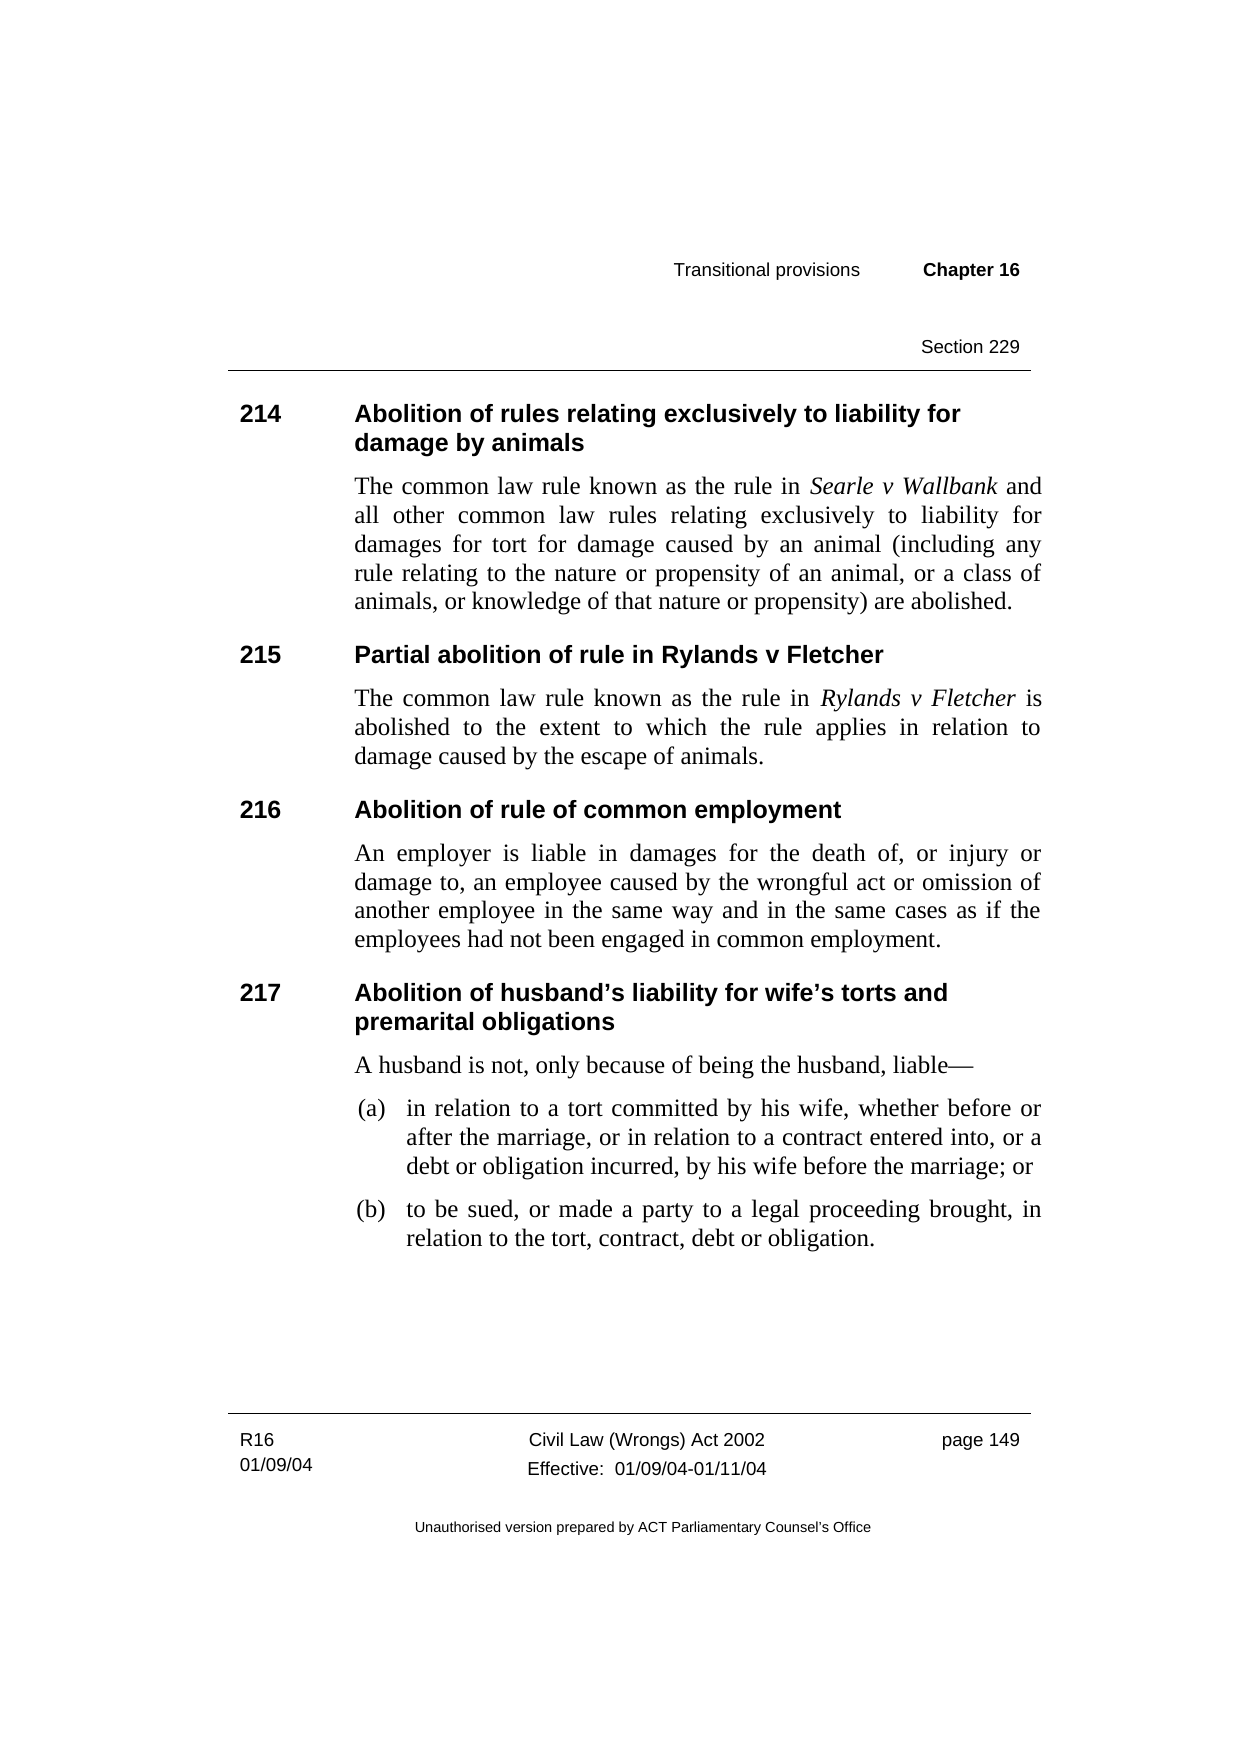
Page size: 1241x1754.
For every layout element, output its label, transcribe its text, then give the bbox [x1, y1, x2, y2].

text An employer is liable in damages for the death of, or injury or damage to, an employee caused by the wrongful act or omission of another employee in the same way and in the same cases as if the employees had not been engaged in common employment. [354, 838, 1042, 953]
text The common law rule known as the rule in Rylands v Fletcher is abolished to the extent to which the rule applies in relation to damage caused by the escape of animals. [354, 683, 1042, 770]
text 214 Abolition of rules relating exclusively to liability for damage by animals [239, 399, 1042, 457]
text A husband is not, only because of being the husband, liable— [354, 1050, 1042, 1079]
text (a) in relation to a tort committed by his wife, whether before or after the marriage, or in relation to a contract entered into, or a debt or obligation incurred, by his wife before the marriage; or [239, 1093, 1042, 1180]
text 215 Partial abolition of rule in Rylands v Fletcher [239, 640, 1042, 669]
text (b) to be sued, or made a party to a legal proceeding brought, in relation to the tort, contract, debt or obligation. [239, 1194, 1042, 1252]
text 216 Abolition of rule of common employment [239, 795, 1042, 823]
text The common law rule known as the rule in Searle v Wallbank and all other common law rules relating exclusively to liability for damages for tort for damage caused by an animal (including any rule relating to the nature or propensity of an animal, or a class of animals, or knowledge of that nature or propensity) are abolished. [354, 471, 1042, 615]
text 217 Abolition of husband’s liability for wife’s torts and premarital obligations [239, 978, 1042, 1036]
